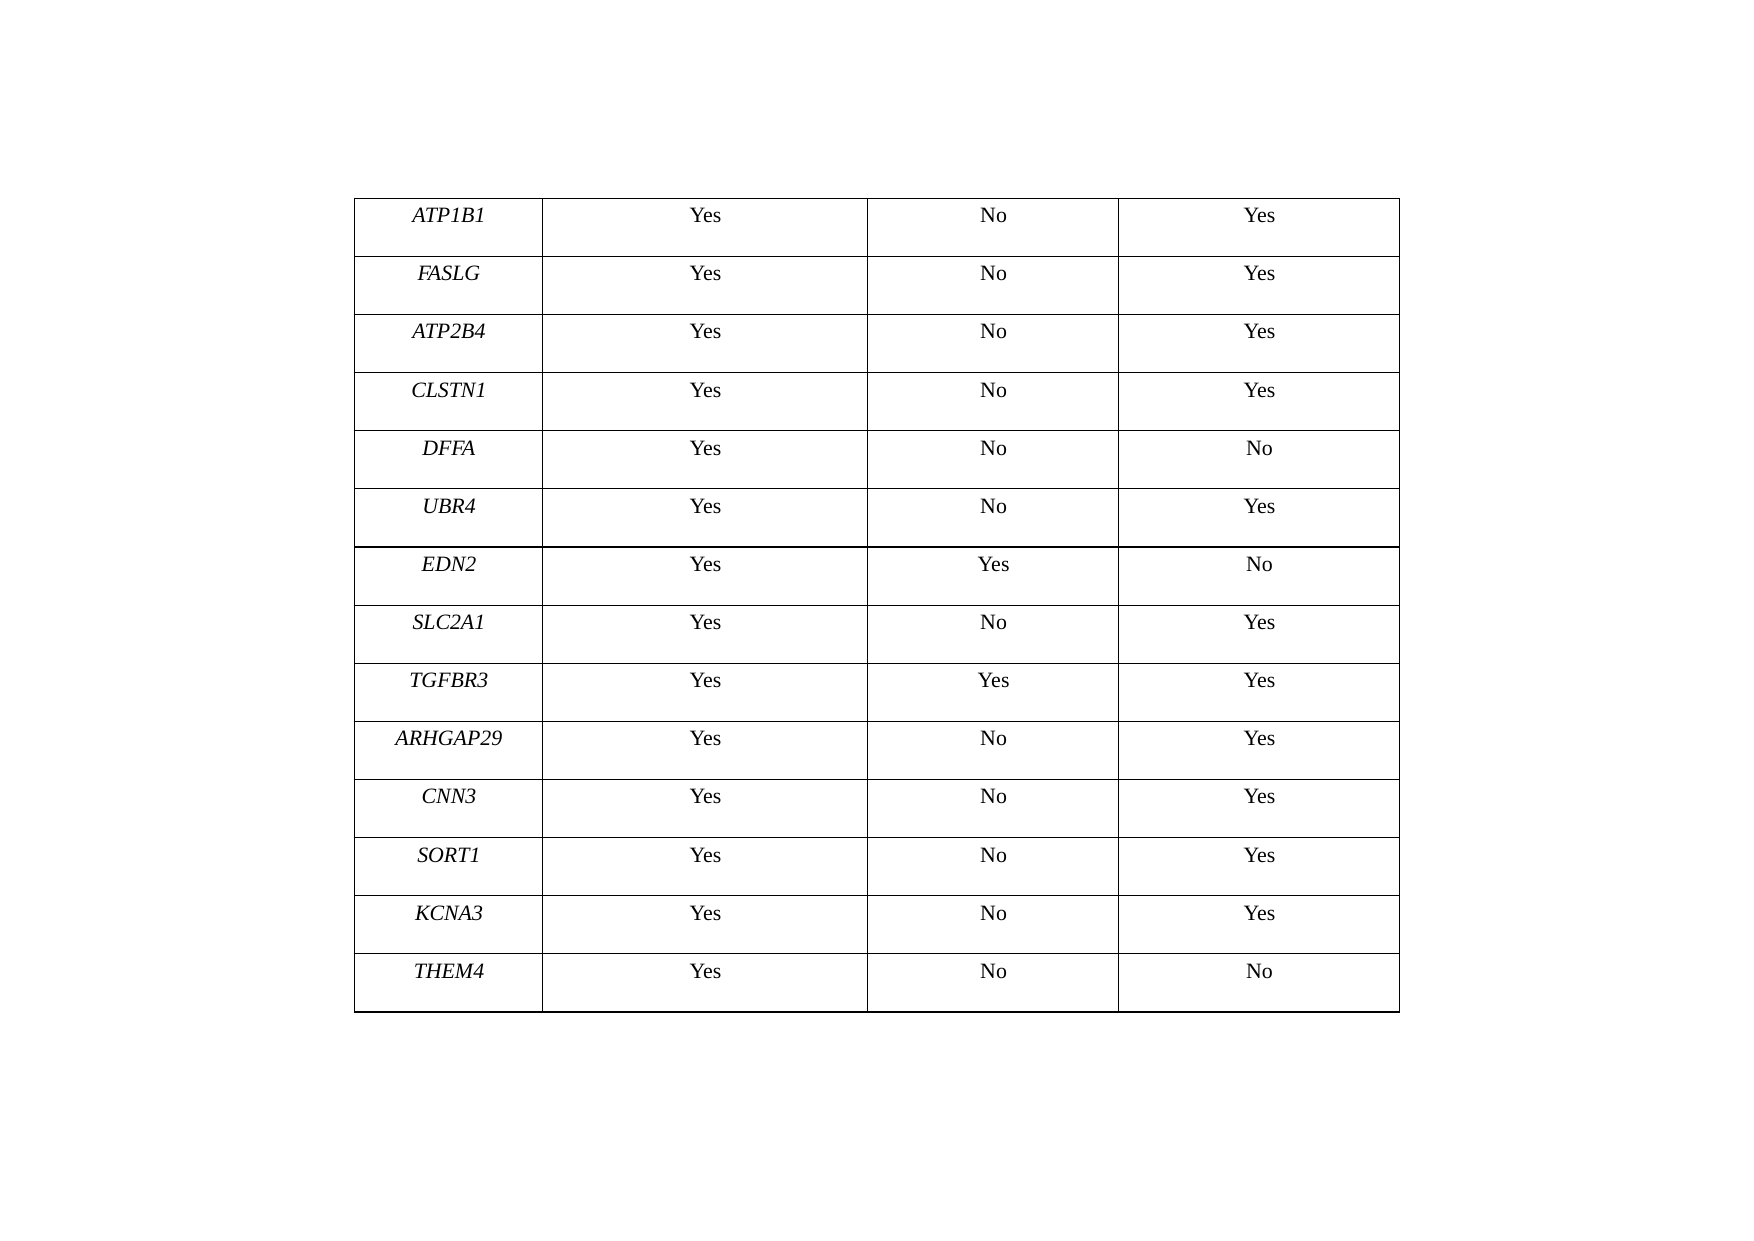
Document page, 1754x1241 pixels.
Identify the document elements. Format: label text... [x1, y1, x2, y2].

table_cell SORT1 [355, 838, 542, 895]
table_cell Yes [543, 780, 867, 837]
table_cell Yes [1119, 373, 1399, 430]
table_cell Yes [543, 954, 867, 1011]
table_cell Yes [1119, 780, 1399, 837]
table_cell Yes [543, 548, 867, 604]
table_cell No [868, 896, 1118, 953]
table_cell Yes [1119, 606, 1399, 663]
table_cell No [868, 954, 1118, 1011]
table_cell KCNA3 [355, 896, 542, 953]
table_cell No [868, 722, 1118, 779]
table_cell ARHGAP29 [355, 722, 542, 779]
table_cell Yes [1119, 838, 1399, 895]
table_cell Yes [543, 199, 867, 256]
table_cell CLSTN1 [355, 373, 542, 430]
table_cell Yes [1119, 664, 1399, 721]
table_cell Yes [1119, 315, 1399, 372]
table_cell FASLG [355, 257, 542, 314]
table_cell No [868, 257, 1118, 314]
table_cell Yes [543, 373, 867, 430]
table_cell THEM4 [355, 954, 542, 1011]
table_cell ATP1B1 [355, 199, 542, 256]
table_cell No [868, 431, 1118, 488]
table_cell Yes [543, 606, 867, 663]
table_cell Yes [543, 896, 867, 953]
table_cell Yes [868, 548, 1118, 604]
table_cell CNN3 [355, 780, 542, 837]
table_cell DFFA [355, 431, 542, 488]
table_cell No [868, 489, 1118, 546]
table_cell Yes [543, 315, 867, 372]
table_cell No [868, 780, 1118, 837]
table_cell Yes [1119, 896, 1399, 953]
table_cell Yes [543, 489, 867, 546]
table_cell EDN2 [355, 548, 542, 604]
table_cell No [1119, 431, 1399, 488]
table_cell No [868, 606, 1118, 663]
table_cell No [1119, 954, 1399, 1011]
table_cell Yes [543, 257, 867, 314]
table_cell Yes [543, 838, 867, 895]
table_cell No [868, 199, 1118, 256]
table_cell Yes [543, 431, 867, 488]
table_cell UBR4 [355, 489, 542, 546]
table_cell No [868, 373, 1118, 430]
table_cell Yes [1119, 489, 1399, 546]
table_cell Yes [868, 664, 1118, 721]
table_cell Yes [543, 664, 867, 721]
table_cell No [1119, 548, 1399, 604]
table_cell SLC2A1 [355, 606, 542, 663]
table_cell Yes [1119, 257, 1399, 314]
table_cell TGFBR3 [355, 664, 542, 721]
table_cell No [868, 838, 1118, 895]
table_cell ATP2B4 [355, 315, 542, 372]
table_cell Yes [543, 722, 867, 779]
table_cell Yes [1119, 722, 1399, 779]
table_cell No [868, 315, 1118, 372]
table_cell Yes [1119, 199, 1399, 256]
